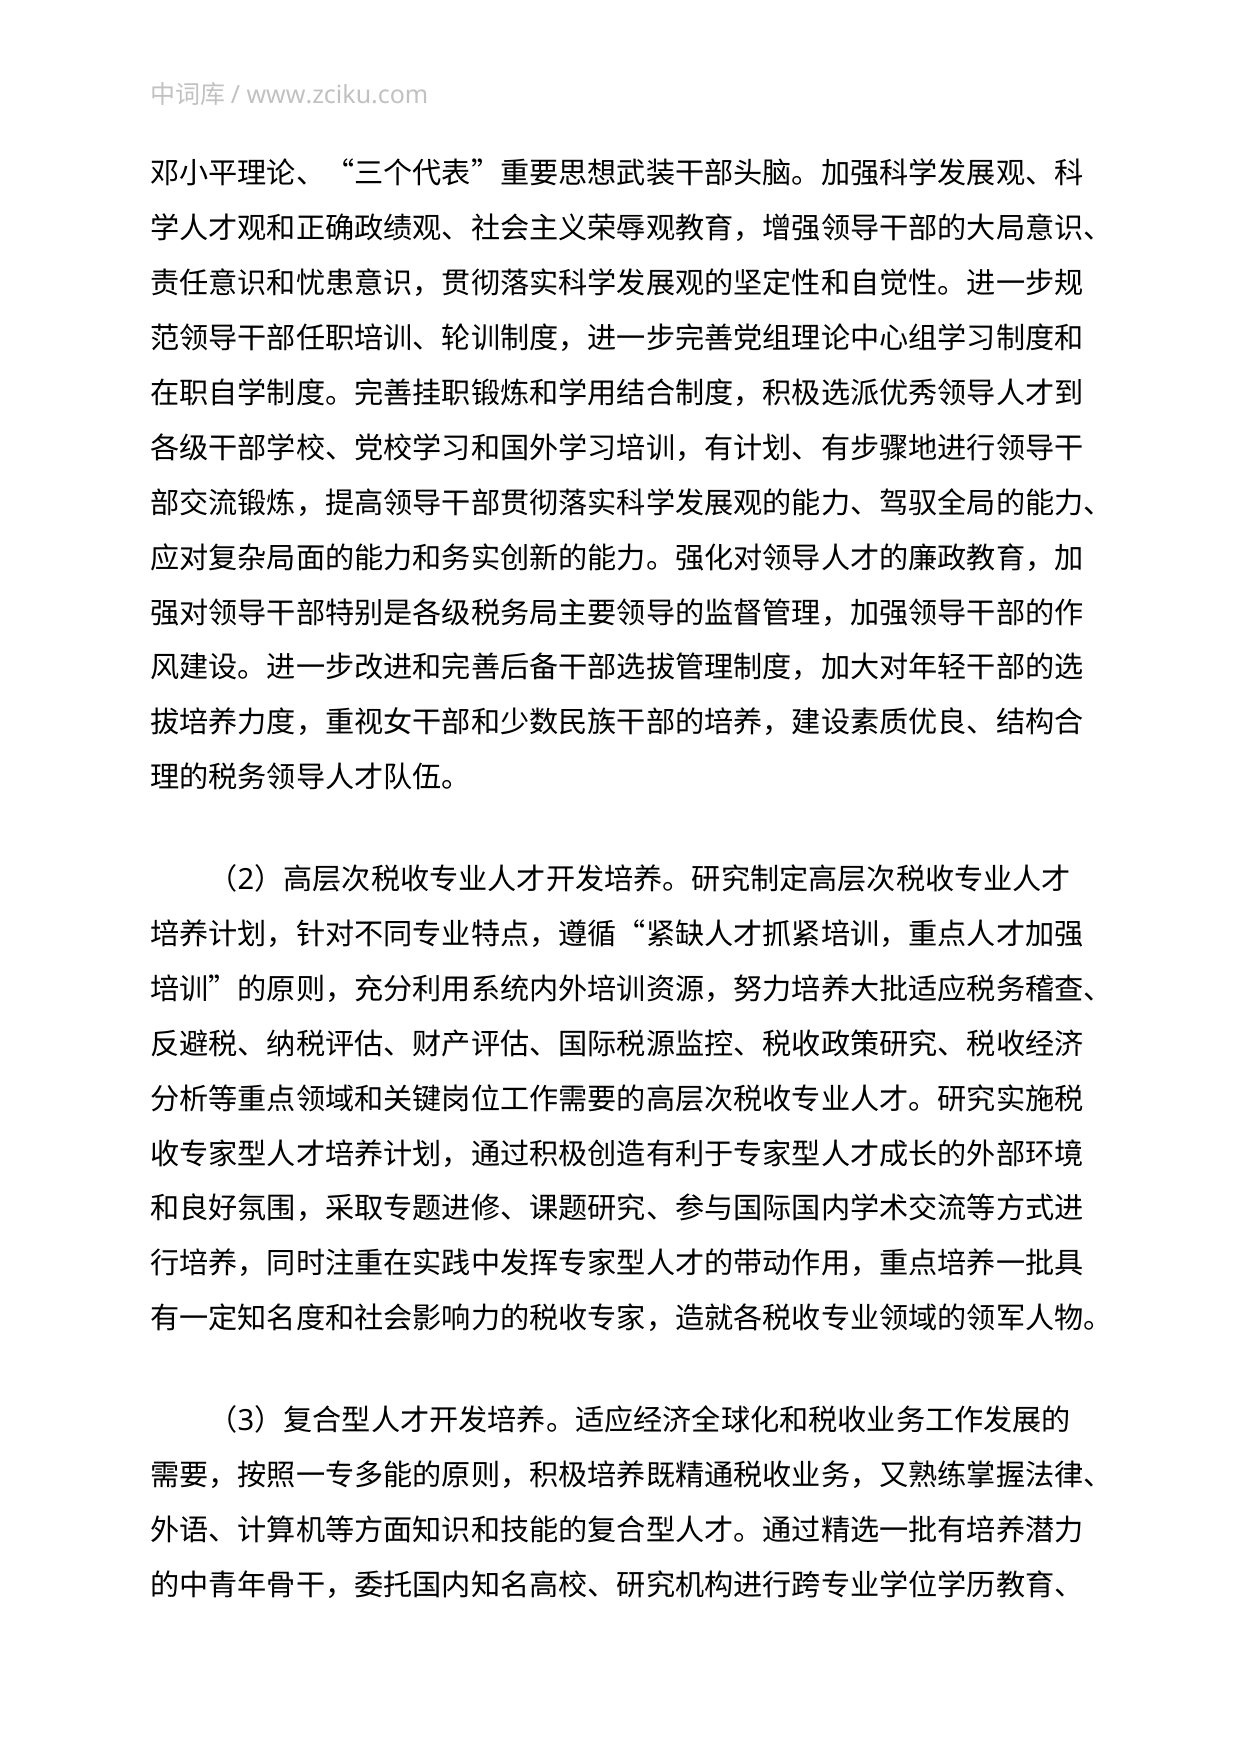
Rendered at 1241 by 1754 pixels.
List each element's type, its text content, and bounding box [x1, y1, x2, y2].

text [150, 1397, 1090, 1604]
text （2）高层次税收专业人才开发培养。研究制定高层次税收专业人才培养计划，针对不同专业特点，遵循“紧缺人才抓紧培训，重点人才加强培训”的原则，充分利用系统内外培训资源，努力培养大批适应税务稽查、反避税、纳税评估、财产评估、国际税源监控、税收政策研究、税收经济分析等重点领域和关键岗位工作需要的高层次税收专业人才。研究实施税收专家型人才培养计划，通过积极创造有利于专家型人才成长的外部环境和良好氛围，采取专题进修、课题研究、参与国际国内学术交流等方式进行培养，同时注重在实践中发挥专家型人才的带动作用，重点培养一批具有一定知名度和社会影响力的税收专家，造就各税收专业领域的领军人物。 [150, 856, 1090, 1337]
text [150, 150, 1090, 796]
